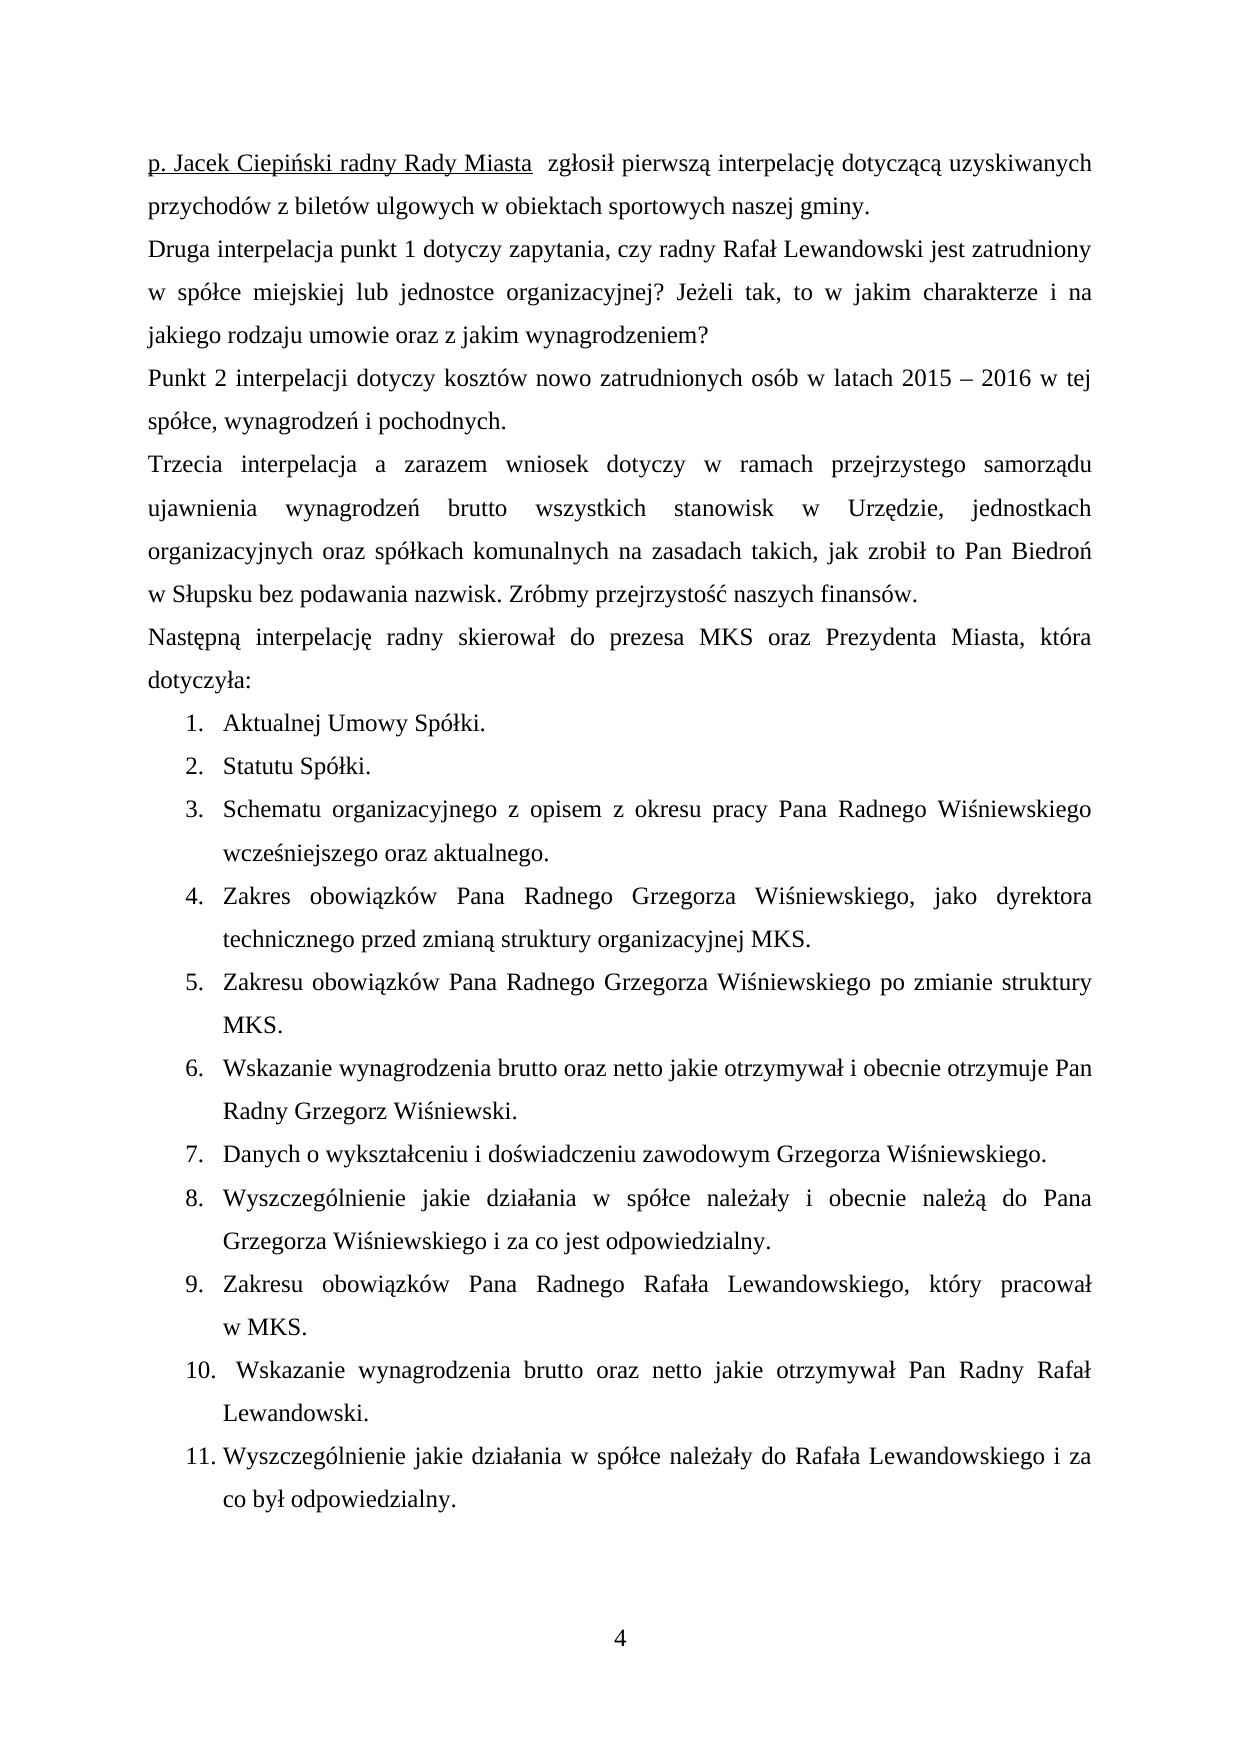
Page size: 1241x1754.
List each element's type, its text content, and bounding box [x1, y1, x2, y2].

list Zakres obowiązków Pana Radnego Grzegorza Wiśniewskiego, jako dyrektora technicznego przed zmianą struktury organizacyjnej MKS. [185, 881, 1093, 953]
text p. Jacek Ciepiński radny Rady Miasta zgłosił pierwszą interpelację dotyczącą uzyskiwanych przychodów z biletów ulgowych w obiektach sportowych naszej gminy. [148, 148, 1093, 219]
list Wskazanie wynagrodzenia brutto oraz netto jakie otrzymywał Pan Radny Rafał Lewandowski. [185, 1355, 1093, 1427]
list Danych o wykształceniu i doświadczeniu zawodowym Grzegorza Wiśniewskiego. [185, 1139, 1093, 1168]
list Zakresu obowiązków Pana Radnego Rafała Lewandowskiego, który pracował w MKS. [185, 1269, 1093, 1341]
text Druga interpelacja punkt 1 dotyczy zapytania, czy radny Rafał Lewandowski jest zatrudniony w spółce miejskiej lub jednostce organizacyjnej? Jeżeli tak, to w jakim charakterze i na jakiego rodzaju umowie oraz z jakim wynagrodzeniem? [148, 234, 1093, 349]
text Następną interpelację radny skierował do prezesa MKS oraz Prezydenta Miasta, która dotyczyła: [148, 622, 1093, 694]
text Trzecia interpelacja a zarazem wniosek dotyczy w ramach przejrzystego samorządu ujawnienia wynagrodzeń brutto wszystkich stanowisk w Urzędzie, jednostkach organizacyjnych oraz spółkach komunalnych na zasadach takich, jak zrobił to Pan Biedroń w Słupsku bez podawania nazwisk. Zróbmy przejrzystość naszych finansów. [148, 449, 1093, 608]
list Statutu Spółki. [185, 751, 1093, 780]
list Wskazanie wynagrodzenia brutto oraz netto jakie otrzymywał i obecnie otrzymuje Pan Radny Grzegorz Wiśniewski. [185, 1053, 1093, 1125]
list Aktualnej Umowy Spółki. [185, 708, 1093, 737]
list Wyszczególnienie jakie działania w spółce należały do Rafała Lewandowskiego i za co był odpowiedzialny. [185, 1441, 1093, 1513]
list Wyszczególnienie jakie działania w spółce należały i obecnie należą do Pana Grzegorza Wiśniewskiego i za co jest odpowiedzialny. [185, 1183, 1093, 1254]
text Punkt 2 interpelacji dotyczy kosztów nowo zatrudnionych osób w latach 2015 – 2016 w tej spółce, wynagrodzeń i pochodnych. [148, 363, 1093, 435]
list Schematu organizacyjnego z opisem z okresu pracy Pana Radnego Wiśniewskiego wcześniejszego oraz aktualnego. [185, 794, 1093, 866]
list Zakresu obowiązków Pana Radnego Grzegorza Wiśniewskiego po zmianie struktury MKS. [185, 967, 1093, 1039]
